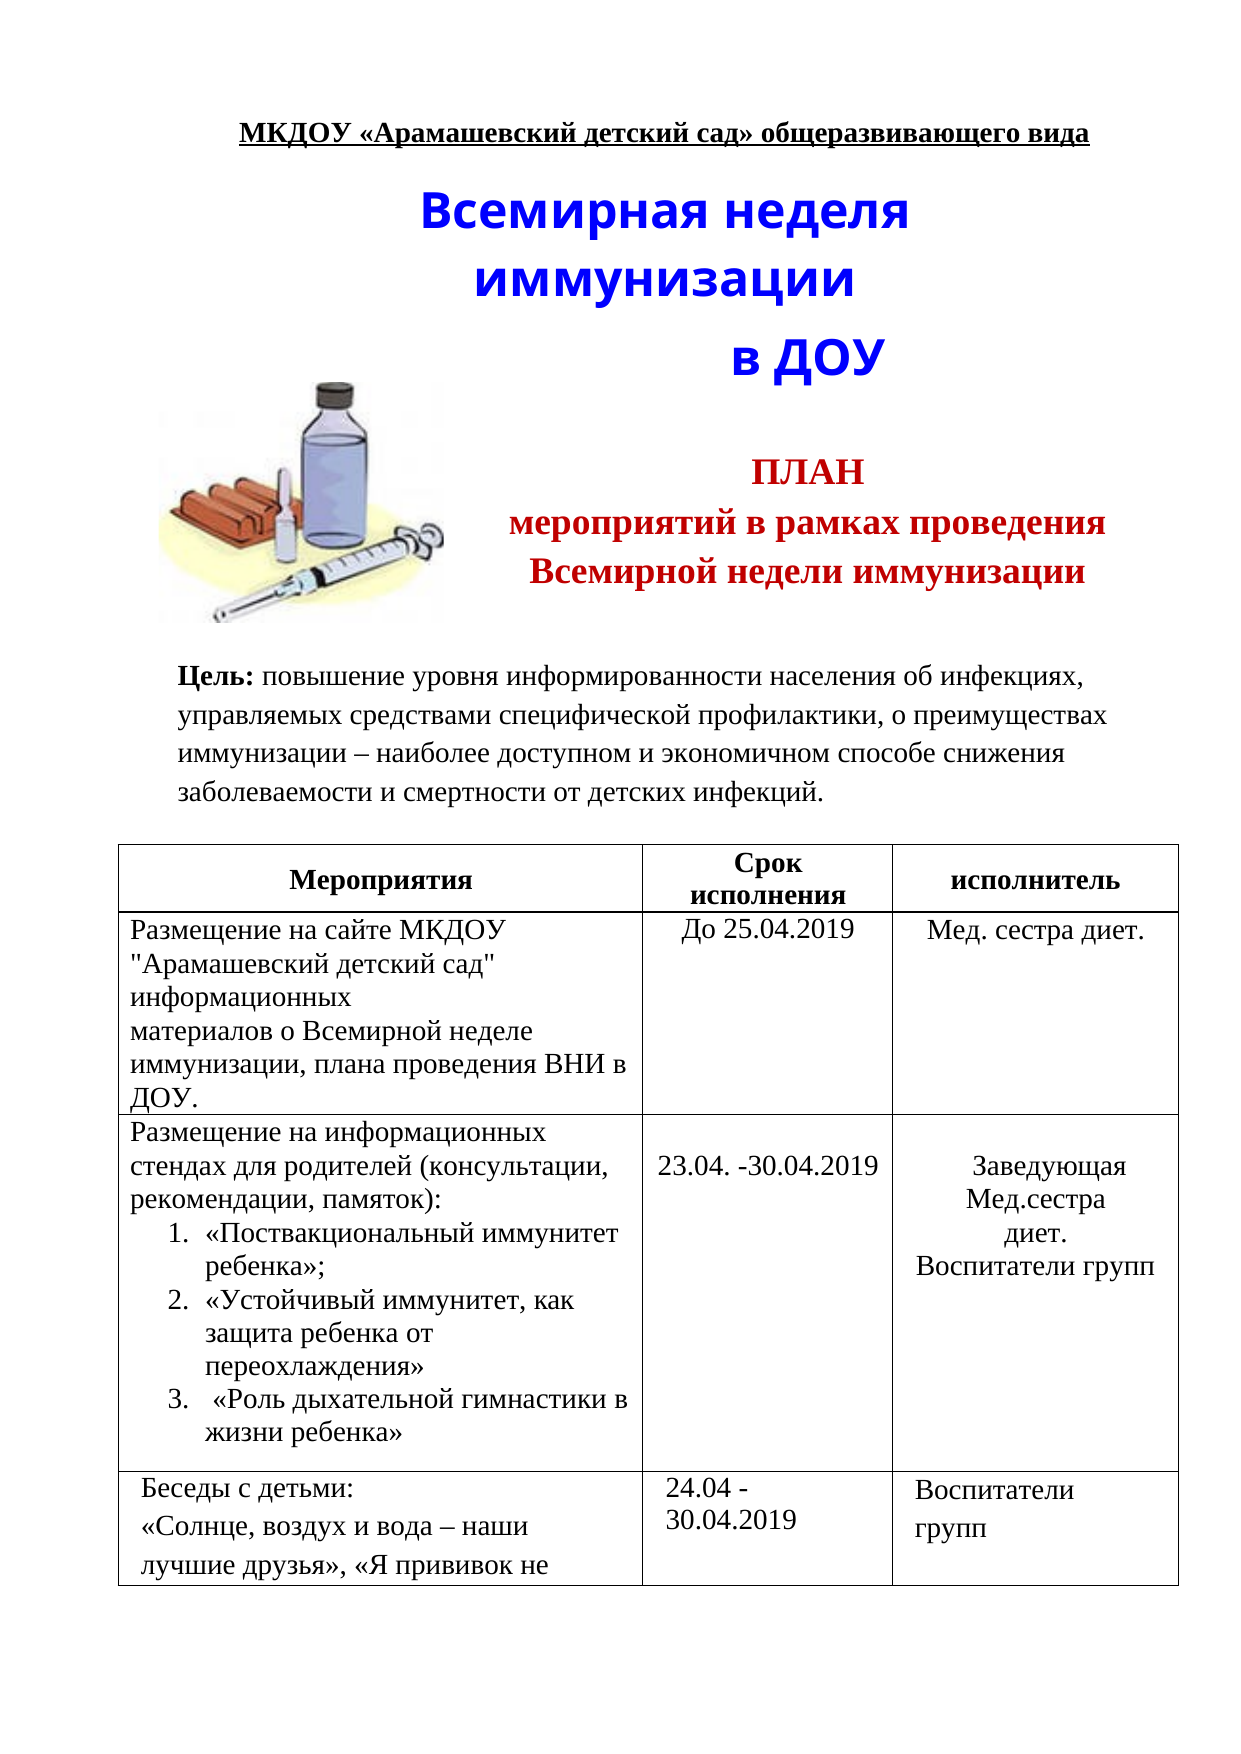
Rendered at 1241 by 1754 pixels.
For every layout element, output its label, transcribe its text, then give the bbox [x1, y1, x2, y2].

table_cell Размещение на информационных стендах для родителей (консультации, рекомендации, памяток): «Поствакциональный иммунитет ребенка»; «Устойчивый иммунитет, как защита ребенка от переохлаждения» «Роль дыхательной гимнастики в жизни ребенка» [119, 1115, 642, 1471]
picture [158, 382, 444, 623]
table_cell 24.04 - 30.04.2019 [643, 1472, 892, 1585]
table_cell 23.04. -30.04.2019 [643, 1115, 892, 1471]
table_cell Мед. сестра диет. [893, 913, 1178, 1114]
table_header исполнитель [893, 845, 1178, 911]
text МКДОУ «Арамашевский детский сад» общеразвивающего вида [222, 115, 1106, 149]
text мероприятий в рамках проведения Всемирной недели иммунизации [508, 499, 1106, 592]
table_cell Беседы с детьми: «Солнце, воздух и вода – наши лучшие друзья», «Я прививок не [119, 1472, 642, 1585]
table_cell Заведующая Мед.сестра диет. Воспитатели групп [893, 1115, 1178, 1471]
table_header Мероприятия [119, 845, 642, 911]
table_cell До 25.04.2019 [643, 913, 892, 1114]
table_cell Размещение на сайте МКДОУ "Арамашевский детский сад" информационных материалов о Всемирной неделе иммунизации, плана проведения ВНИ в ДОУ. [119, 913, 642, 1114]
text Цель: повышение уровня информированности населения об инфекциях, управляемых средствами специфической профилактики, о преимуществах иммунизации – наиболее доступном и экономичном способе снижения заболеваемости и смертности от детских инфекций. [177, 658, 1109, 808]
text в ДОУ [508, 322, 1107, 390]
subtitle ПЛАН [508, 449, 1107, 493]
table_header Срок исполнения [643, 845, 892, 911]
table_cell Воспитатели групп [893, 1472, 1178, 1585]
subtitle Всемирная неделя иммунизации [223, 175, 1106, 311]
